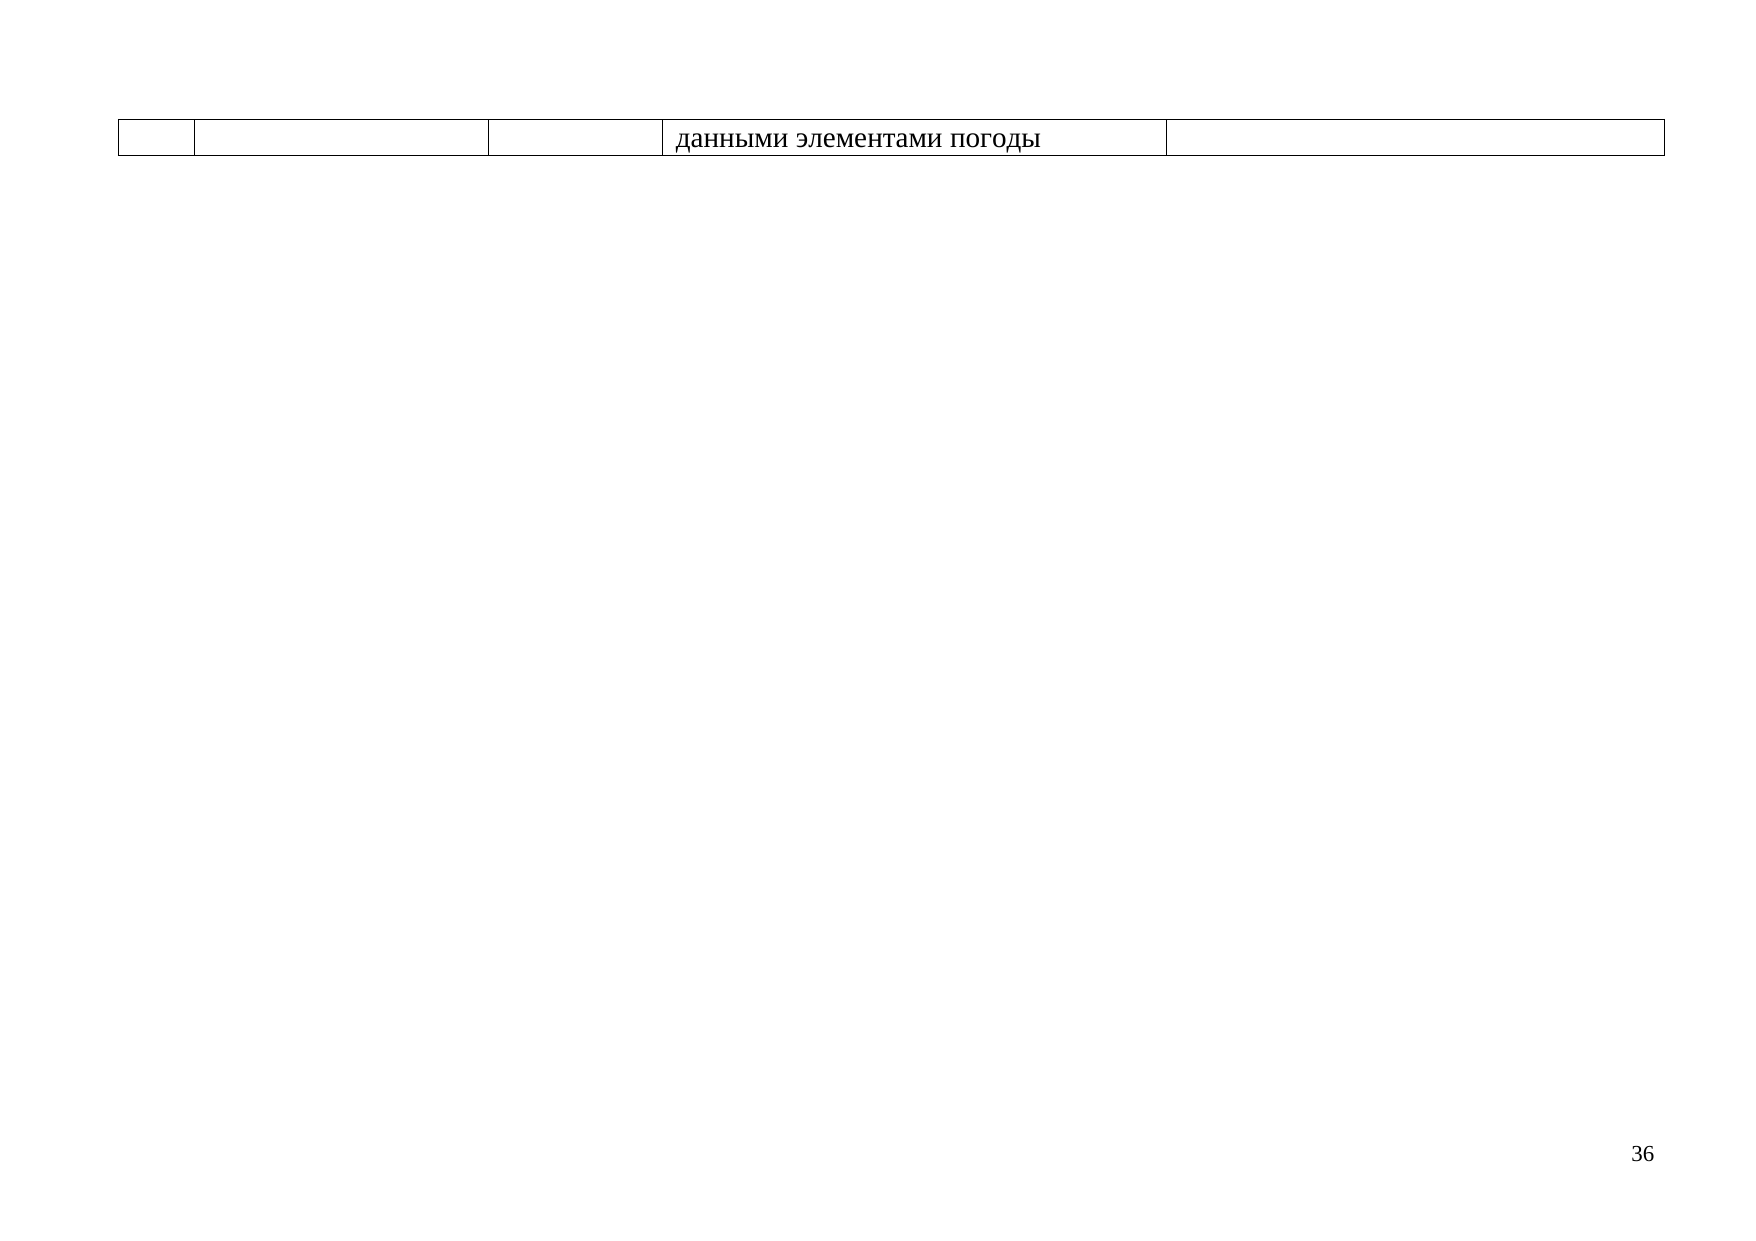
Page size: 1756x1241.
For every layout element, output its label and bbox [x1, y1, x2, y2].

table_header [489, 120, 662, 155]
table_header [195, 120, 488, 155]
table_header [663, 120, 1166, 155]
table_header [119, 120, 194, 155]
table_header [1167, 120, 1664, 155]
